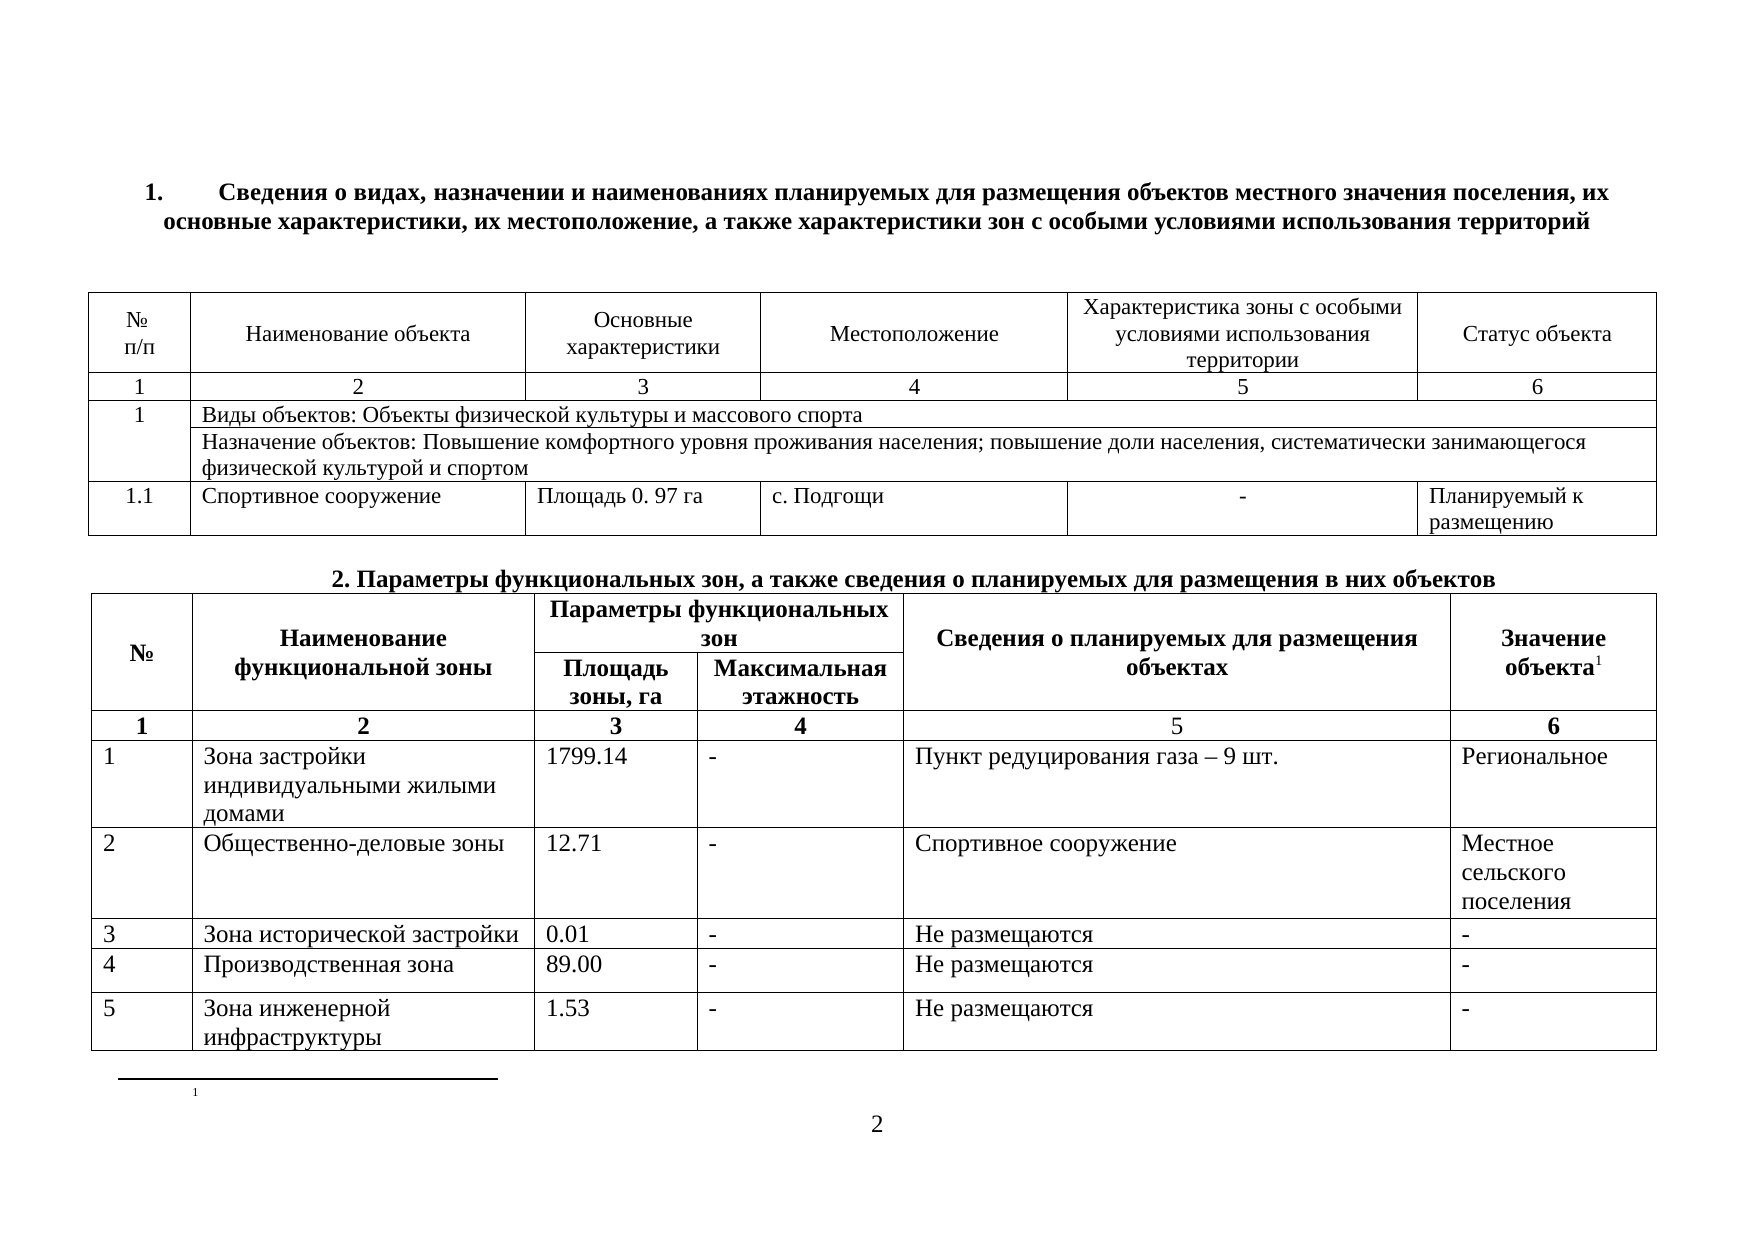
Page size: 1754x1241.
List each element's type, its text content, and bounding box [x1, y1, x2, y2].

table_cell Региональное [1451, 741, 1656, 827]
table_cell Местное сельского поселения [1451, 828, 1656, 918]
table_cell 1799.14 [535, 741, 697, 827]
table_cell - [1068, 482, 1417, 534]
table_cell 4 [92, 949, 192, 992]
table_cell 0.01 [535, 919, 697, 948]
table_header № [92, 594, 192, 710]
table_cell - [698, 949, 903, 992]
table_cell 4 [698, 711, 903, 740]
table_header № п/п [89, 293, 190, 372]
table_cell - [698, 919, 903, 948]
table_cell 1 [89, 401, 190, 481]
table_cell Площадь зоны, га [535, 653, 697, 710]
table_cell 5 [904, 711, 1450, 740]
table_cell Максимальная этажность [698, 653, 903, 710]
table_header Наименование объекта [191, 293, 525, 372]
table_cell 3 [535, 711, 697, 740]
table_header Местоположение [761, 293, 1067, 372]
table_cell 12.71 [535, 828, 697, 918]
table_cell Общественно-деловые зоны [193, 828, 534, 918]
table_cell 2 [193, 711, 534, 740]
table_cell 3 [526, 373, 760, 400]
table_cell - [698, 993, 903, 1050]
table_cell Производственная зона [193, 949, 534, 992]
table_cell 1.53 [535, 993, 697, 1050]
table_cell - [698, 828, 903, 918]
table_cell 1 [92, 741, 192, 827]
table_cell Планируемый к размещению [1418, 482, 1656, 534]
table_cell Не размещаются [904, 949, 1450, 992]
table_cell - [1451, 949, 1656, 992]
table_cell 2 [92, 828, 192, 918]
table_cell 4 [761, 373, 1067, 400]
table_cell Спортивное сооружение [904, 828, 1450, 918]
table_cell Спортивное сооружение [191, 482, 525, 534]
table_header Основные характеристики [526, 293, 760, 372]
table_cell 89.00 [535, 949, 697, 992]
table_cell 2 [191, 373, 525, 400]
table_header Характеристика зоны с особыми условиями использования территории [1068, 293, 1417, 372]
table_cell 1 [89, 373, 190, 400]
table_cell с. Подгощи [761, 482, 1067, 534]
table_cell Виды объектов: Объекты физической культуры и массового спорта [191, 401, 1656, 427]
table_cell Зона застройки индивидуальными жилыми домами [193, 741, 534, 827]
table_cell Не размещаются [904, 993, 1450, 1050]
table_cell 3 [92, 919, 192, 948]
table_header Наименование функциональной зоны [193, 594, 534, 710]
table_header Статус объекта [1418, 293, 1656, 372]
table_cell Пункт редуцирования газа – 9 шт. [904, 741, 1450, 827]
text 2. Параметры функциональных зон, а также сведения о планируемых для размещения в них объектов [118, 564, 1636, 593]
table_cell 6 [1451, 711, 1656, 740]
table_cell Не размещаются [904, 919, 1450, 948]
table_cell - [1451, 919, 1656, 948]
table_cell Назначение объектов: Повышение комфортного уровня проживания населения; повышение доли населения, систематически занимающегося физической культурой и спортом [191, 428, 1656, 481]
table_cell - [1451, 993, 1656, 1050]
table_cell Зона инженерной инфраструктуры [193, 993, 534, 1050]
table_cell 1 [92, 711, 192, 740]
table_header Значение объекта [1451, 594, 1656, 710]
table_cell 5 [1068, 373, 1417, 400]
table_cell Зона исторической застройки [193, 919, 534, 948]
table_cell Площадь 0. 97 га [526, 482, 760, 534]
table_header Параметры функциональных зон [535, 594, 903, 652]
table_cell 5 [92, 993, 192, 1050]
table_cell 6 [1418, 373, 1656, 400]
table_header Сведения о планируемых для размещения объектах [904, 594, 1450, 710]
table_cell - [698, 741, 903, 827]
table_cell 1.1 [89, 482, 190, 534]
list Сведения о видах, назначении и наименованиях планируемых для размещения объектов местного значения поселения, их основные характеристики, их местоположение, а также характеристики зон с особыми условиями использования территорий [118, 177, 1636, 235]
